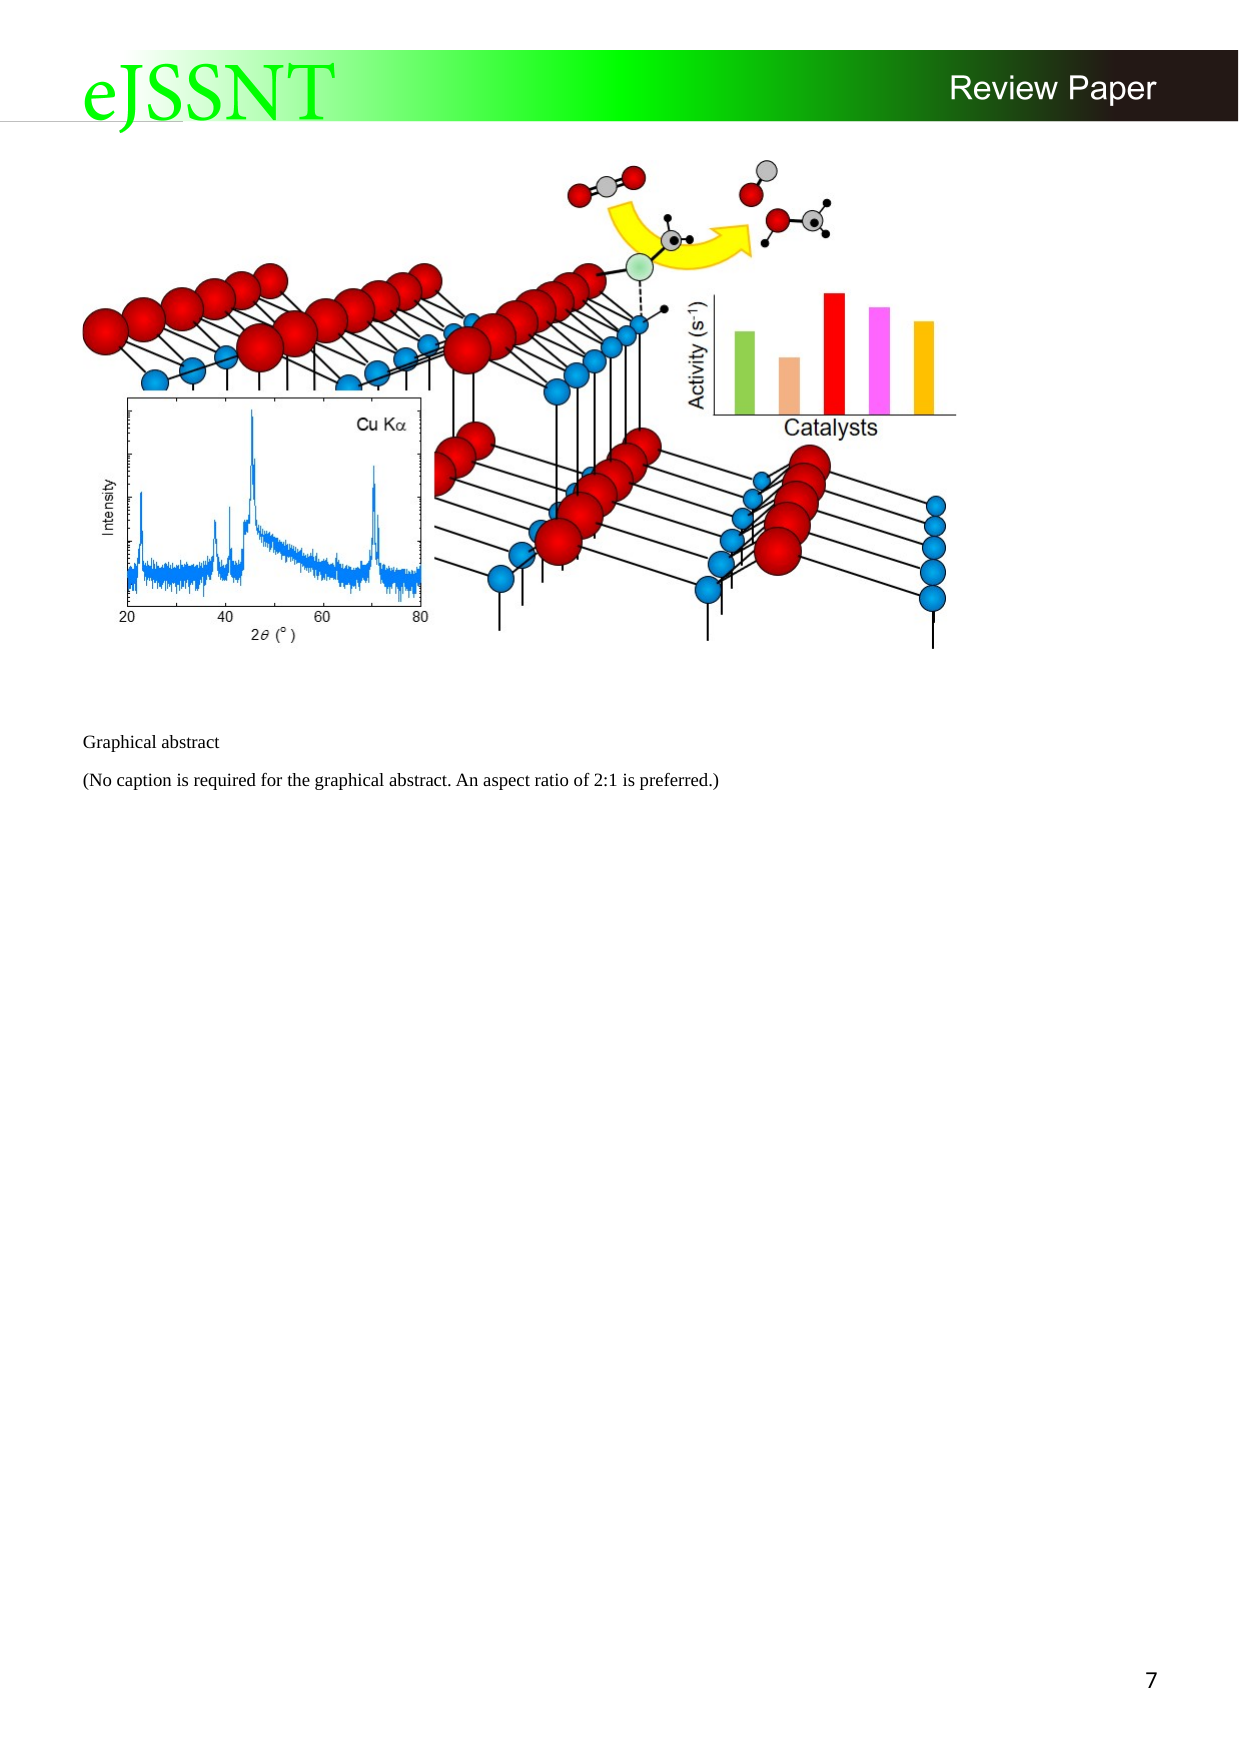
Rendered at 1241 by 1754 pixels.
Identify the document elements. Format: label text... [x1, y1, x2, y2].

picture [0, 50, 1239, 134]
text (No caption is required for the graphical abstract. An aspect ratio of 2:1 is preferred.) [83, 761, 1157, 798]
picture [82, 160, 957, 650]
text Graphical abstract [83, 723, 1157, 761]
